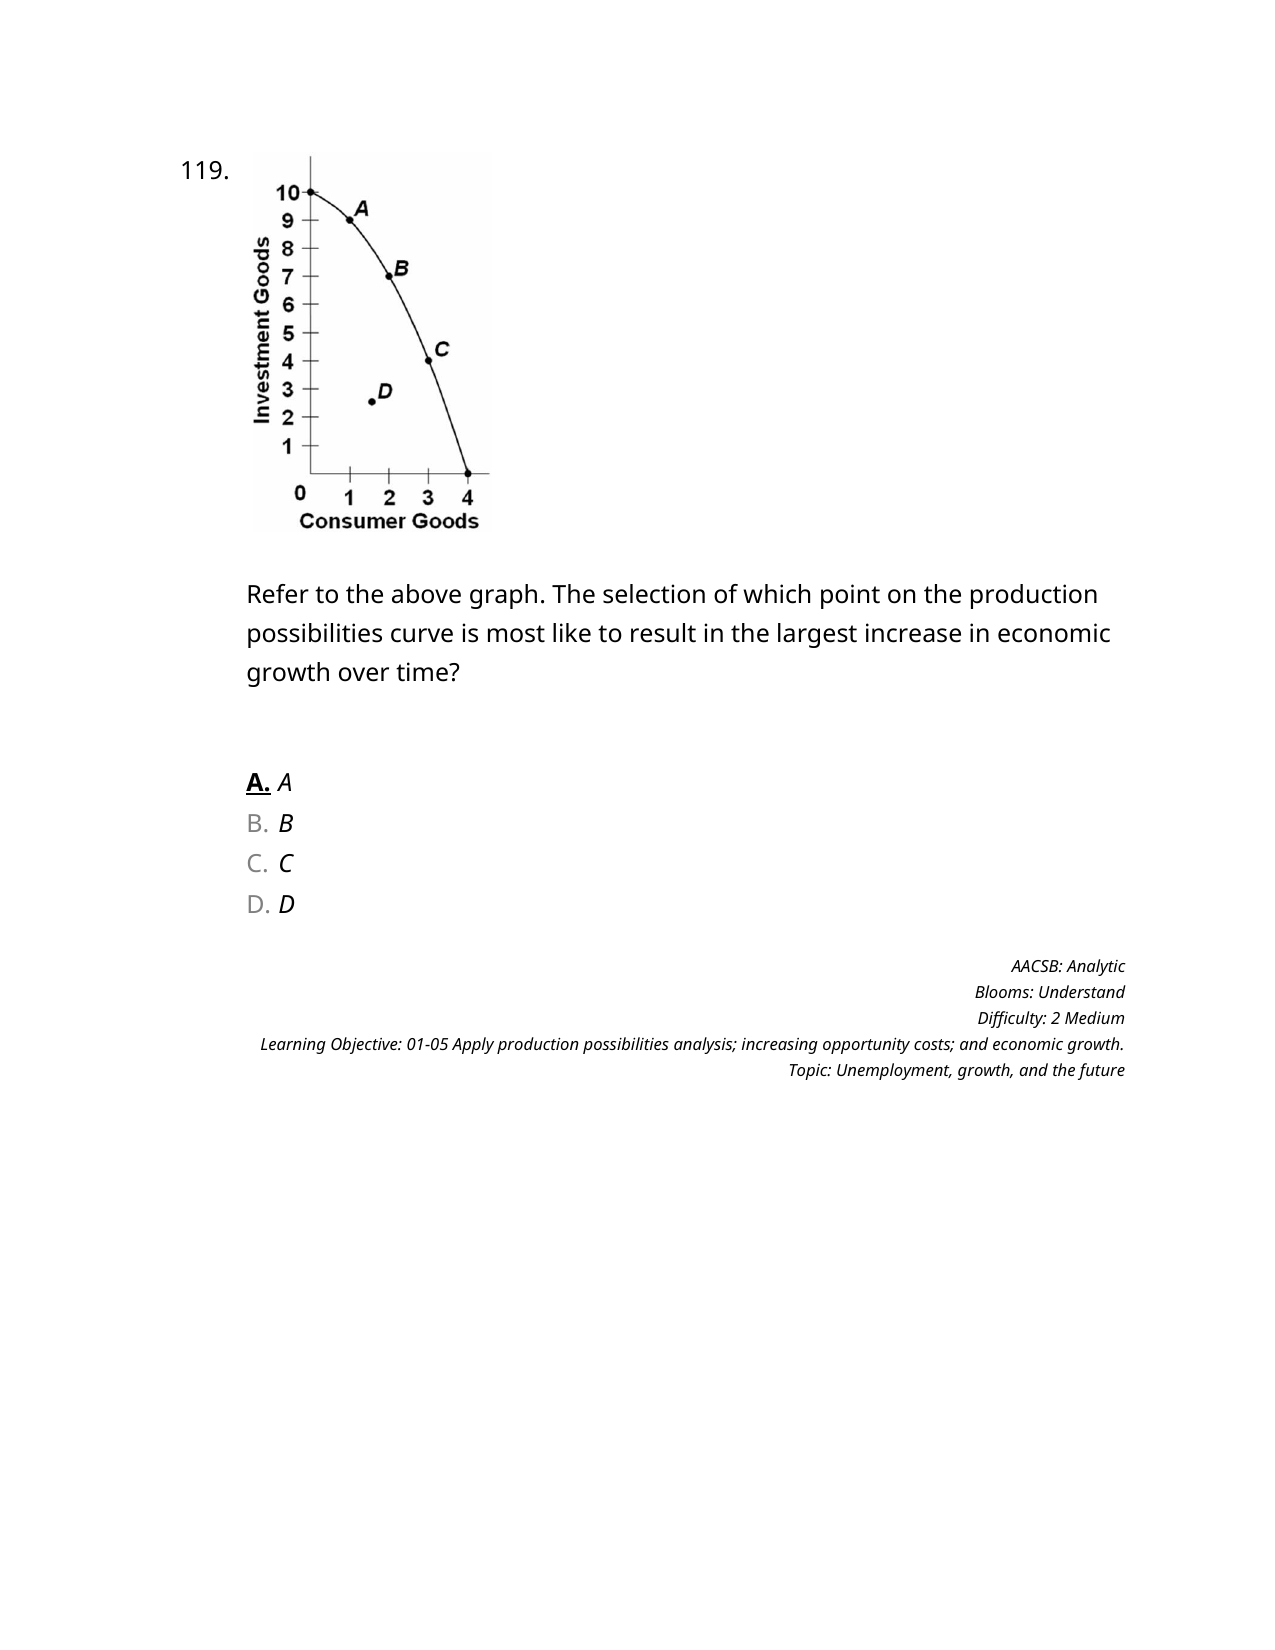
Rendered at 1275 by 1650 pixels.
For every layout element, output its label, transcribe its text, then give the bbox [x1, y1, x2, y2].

table_header AACSB: Analytic Blooms: Understand Difficulty: 2 Medium Learning Objective: 01-05 Apply production possibilities analysis; increasing opportunity costs; and economic growth. Topic: Unemployment, growth, and the future [180, 954, 1125, 1117]
picture [252, 152, 492, 532]
table_header Refer to the above graph. The selection of which point on the production possibilities curve is most like to result in the largest increase in economic growth over time? [246, 153, 1125, 925]
table_header 119. [180, 153, 246, 925]
